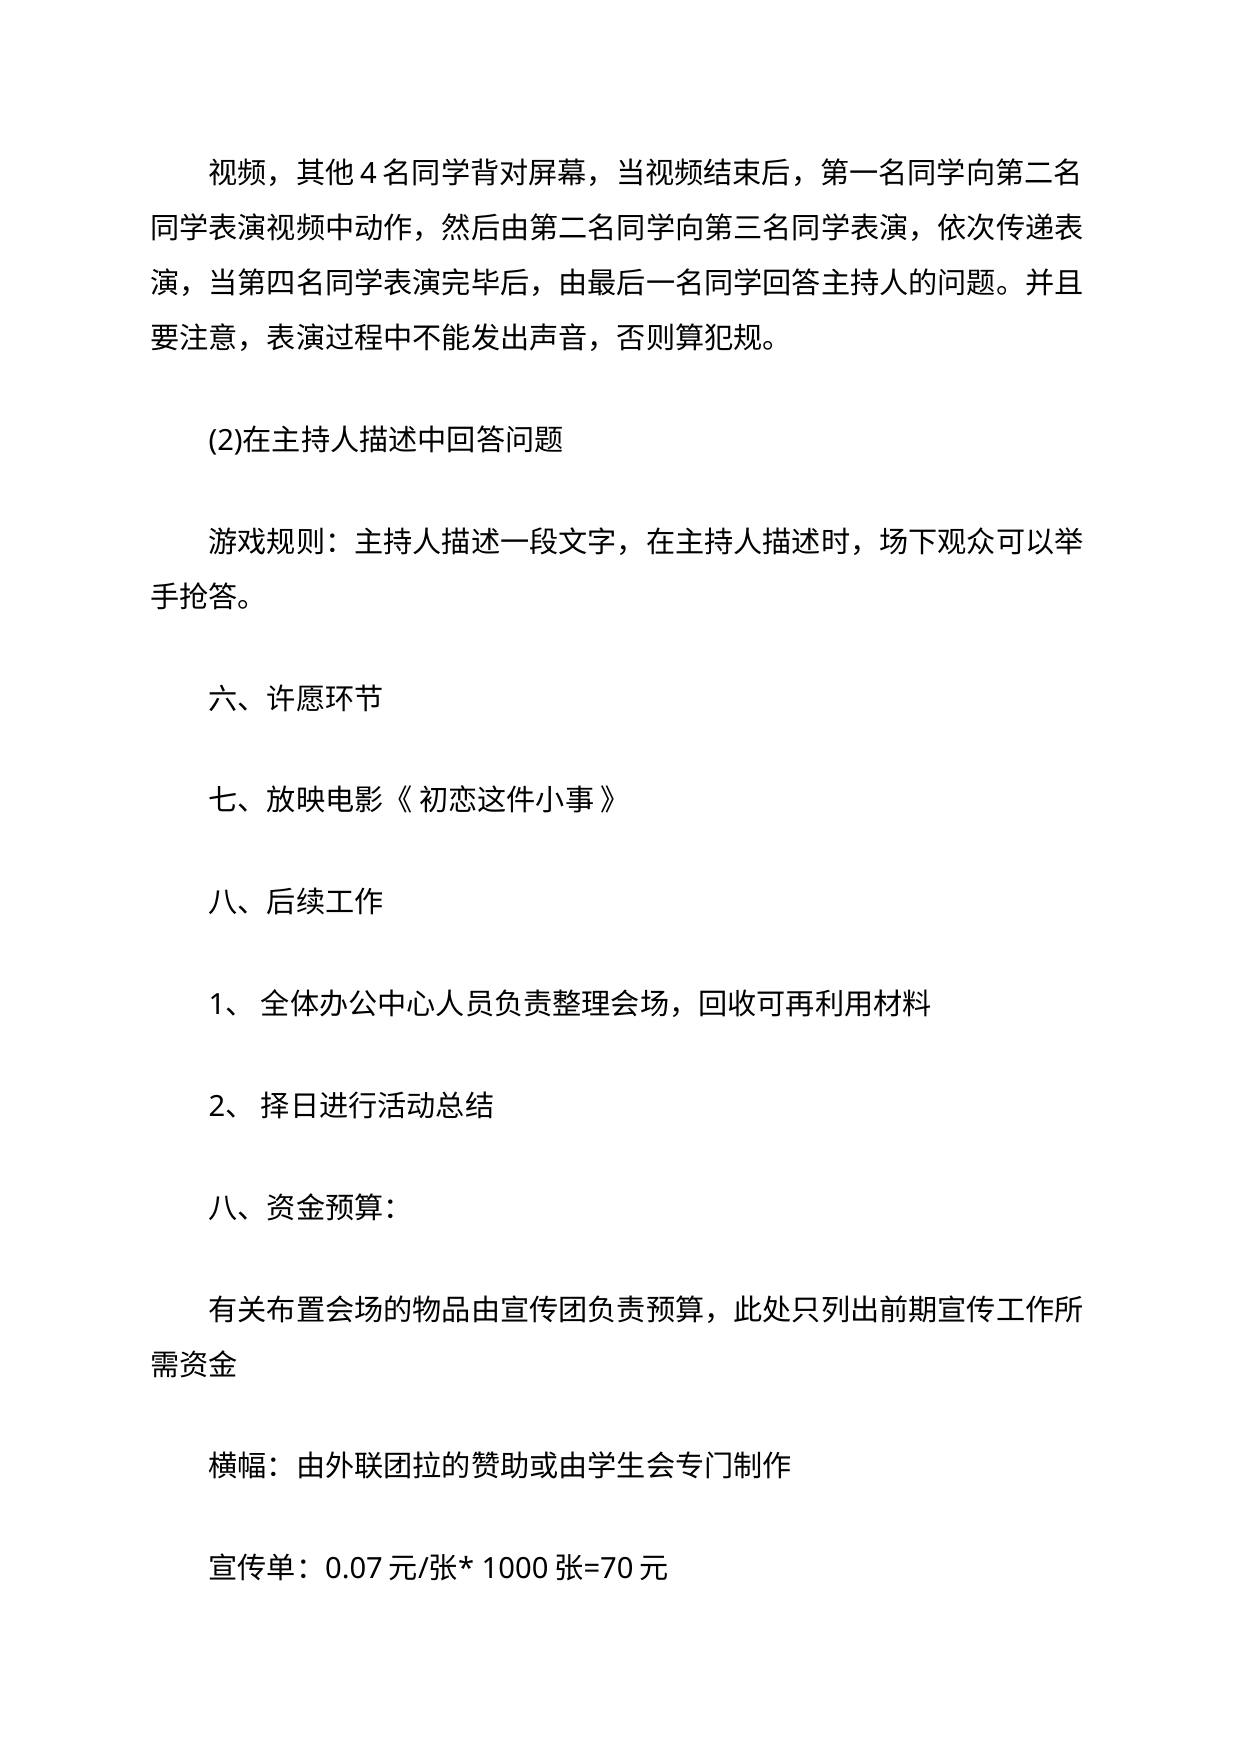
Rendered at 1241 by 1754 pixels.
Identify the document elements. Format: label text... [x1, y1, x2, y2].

text 横幅：由外联团拉的赞助或由学生会专门制作 [150, 1443, 1090, 1485]
text 游戏规则：主持人描述一段文字，在主持人描述时，场下观众可以举手抢答。 [150, 518, 1090, 616]
text 七、放映电影《 初恋这件小事 》 [150, 777, 1090, 819]
text 八、资金预算： [150, 1184, 1090, 1227]
text 有关布置会场的物品由宣传团负责预算，此处只列出前期宣传工作所需资金 [150, 1286, 1090, 1383]
text 视频，其他4名同学背对屏幕，当视频结束后，第一名同学向第二名同学表演视频中动作，然后由第二名同学向第三名同学表演，依次传递表演，当第四名同学表演完毕后，由最后一名同学回答主持人的问题。并且要注意，表演过程中不能发出声音，否则算犯规。 [150, 150, 1090, 357]
text 2、 择日进行活动总结 [150, 1082, 1090, 1125]
text 六、许愿环节 [150, 675, 1090, 717]
text 1、 全体办公中心人员负责整理会场，回收可再利用材料 [150, 981, 1090, 1023]
text 八、后续工作 [150, 879, 1090, 921]
text (2)在主持人描述中回答问题 [150, 417, 1090, 459]
text 宣传单：0.07元/张* 1000张=70元 [150, 1545, 1090, 1587]
